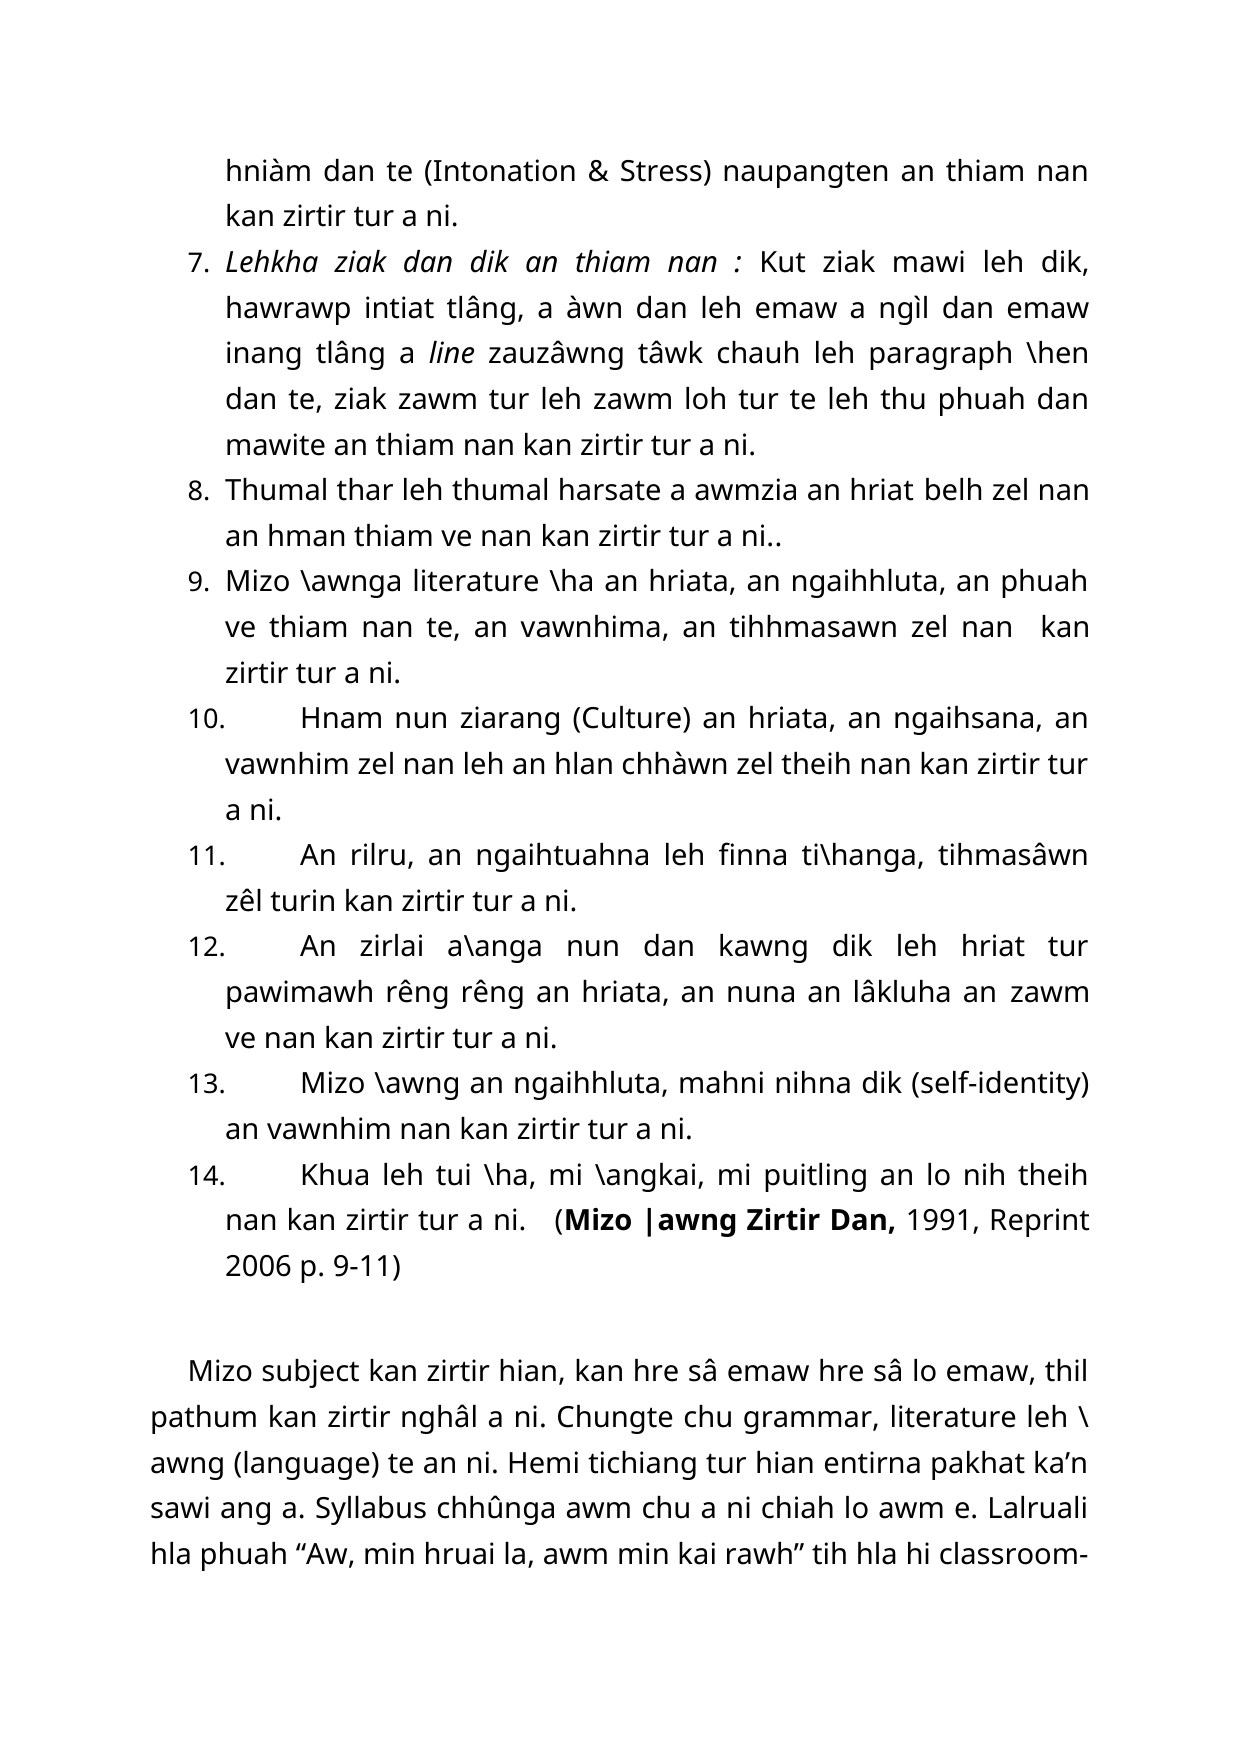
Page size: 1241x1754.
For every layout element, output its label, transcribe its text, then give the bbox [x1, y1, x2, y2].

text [150, 1351, 1090, 1573]
list Thumal thar leh thumal harsate a awmzia an hriat belh zel nan an hman thiam ve nan kan zirtir tur a ni.. [187, 469, 1090, 555]
list An zirlai a\anga nun dan kawng dik leh hriat tur pawimawh rêng rêng an hriata, an nuna an lâkluha an zawm ve nan kan zirtir tur a ni. [187, 926, 1090, 1057]
list Mizo \awnga literature \ha an hriata, an ngaihhluta, an phuah ve thiam nan te, an vawnhima, an tihhmasawn zel nan kan zirtir tur a ni. [187, 561, 1090, 692]
list An rilru, an ngaihtuahna leh finna ti\hanga, tihmasâwn zêl turin kan zirtir tur a ni. [187, 834, 1090, 920]
list Lehkha ziak dan dik an thiam nan : Kut ziak mawi leh dik, hawrawp intiat tlâng, a àwn dan leh emaw a ngìl dan emaw inang tlâng a line zauzâwng tâwk chauh leh paragraph \hen dan te, ziak zawm tur leh zawm loh tur te leh thu phuah dan mawite an thiam nan kan zirtir tur a ni. [187, 241, 1090, 463]
list Hnam nun ziarang (Culture) an hriata, an ngaihsana, an vawnhim zel nan leh an hlan chhàwn zel theih nan kan zirtir tur a ni. [187, 697, 1090, 828]
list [187, 150, 1090, 235]
list Mizo \awng an ngaihhluta, mahni nihna dik (self-identity) an vawnhim nan kan zirtir tur a ni. [187, 1062, 1090, 1148]
list Khua leh tui \ha, mi \angkai, mi puitling an lo nih theih nan kan zirtir tur a ni. (Mizo |awng Zirtir Dan, 1991, Reprint 2006 p. 9-11) [187, 1154, 1090, 1285]
